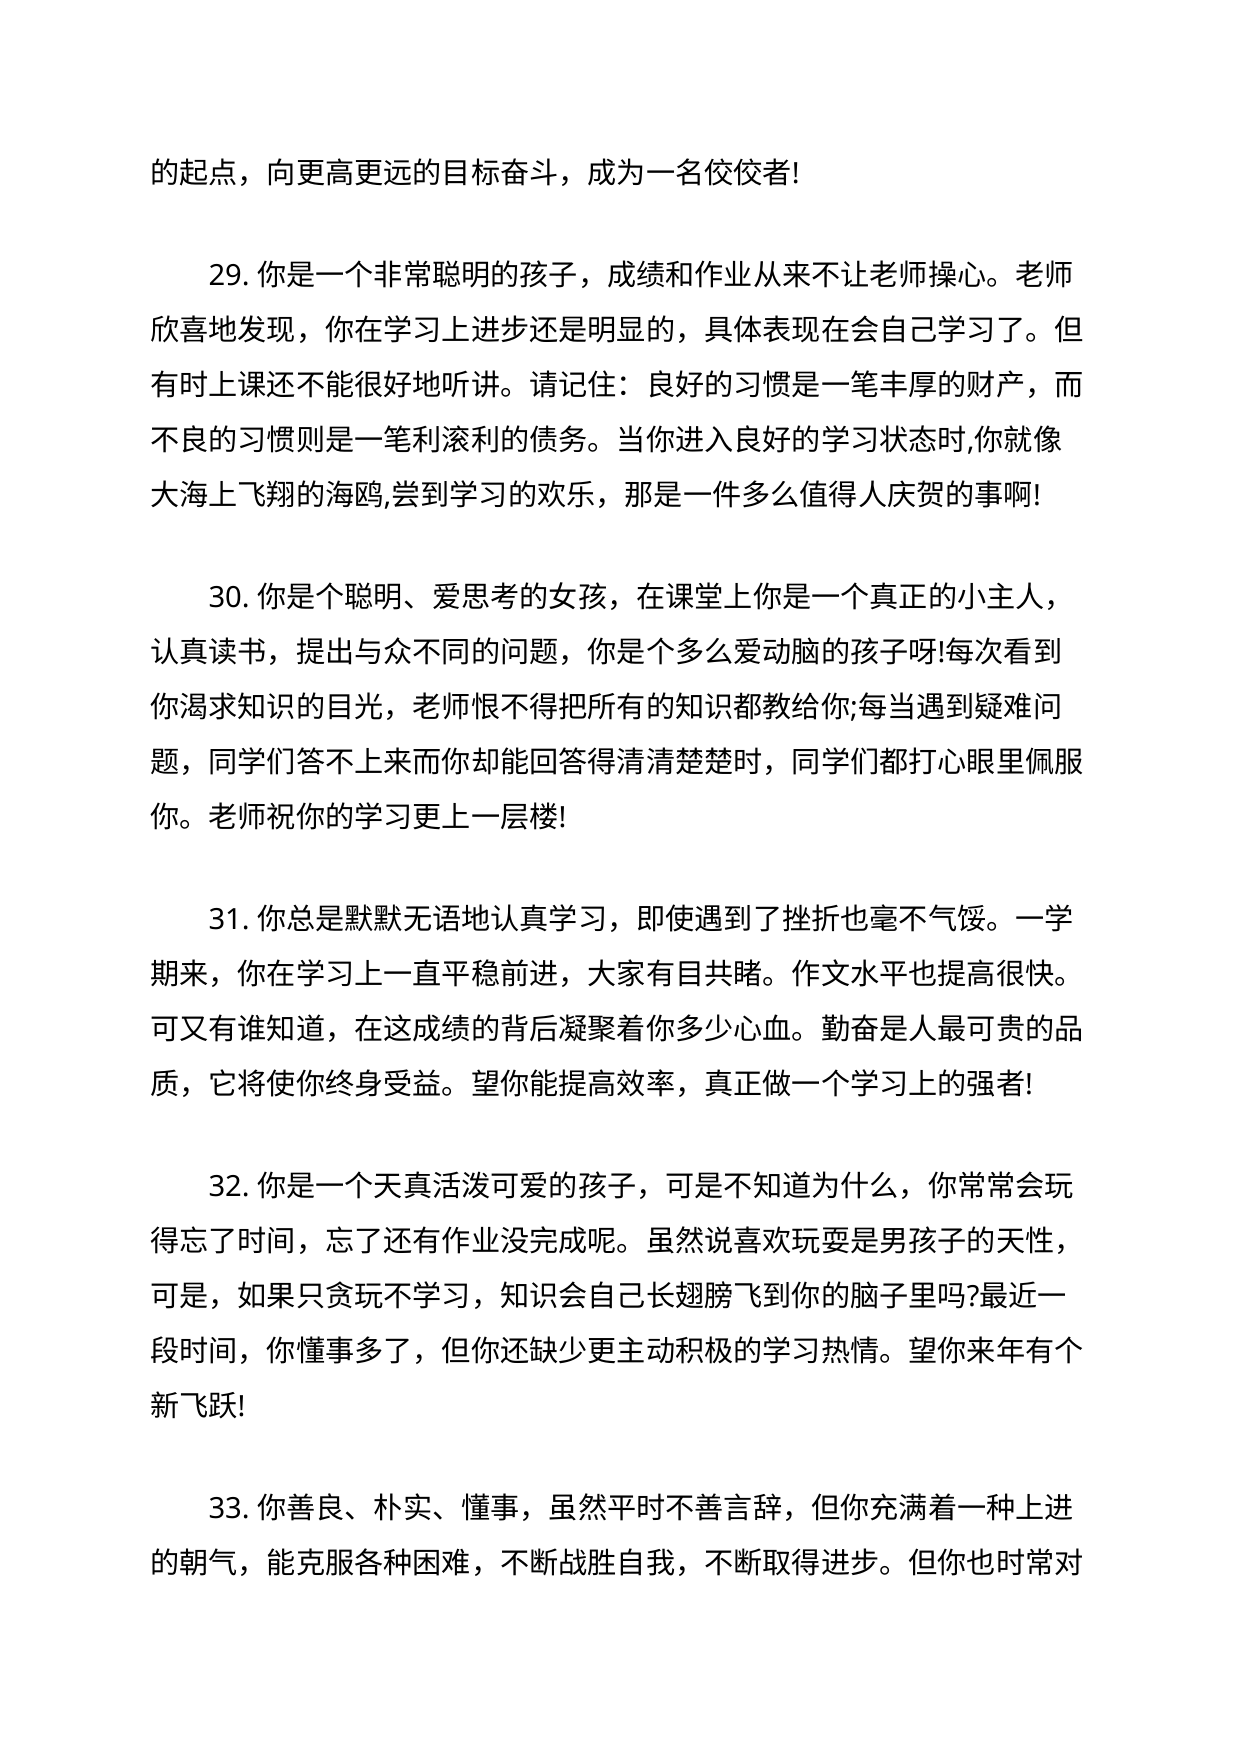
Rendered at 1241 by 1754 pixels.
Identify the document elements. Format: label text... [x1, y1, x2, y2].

text 32. 你是一个天真活泼可爱的孩子，可是不知道为什么，你常常会玩得忘了时间，忘了还有作业没完成呢。虽然说喜欢玩耍是男孩子的天性，可是，如果只贪玩不学习，知识会自己长翅膀飞到你的脑子里吗?最近一段时间，你懂事多了，但你还缺少更主动积极的学习热情。望你来年有个新飞跃! [150, 1162, 1090, 1424]
text 31. 你总是默默无语地认真学习，即使遇到了挫折也毫不气馁。一学期来，你在学习上一直平稳前进，大家有目共睹。作文水平也提高很快。可又有谁知道，在这成绩的背后凝聚着你多少心血。勤奋是人最可贵的品质，它将使你终身受益。望你能提高效率，真正做一个学习上的强者! [150, 896, 1090, 1103]
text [150, 1484, 1090, 1581]
text 29. 你是一个非常聪明的孩子，成绩和作业从来不让老师操心。老师欣喜地发现，你在学习上进步还是明显的，具体表现在会自己学习了。但有时上课还不能很好地听讲。请记住：良好的习惯是一笔丰厚的财产，而不良的习惯则是一笔利滚利的债务。当你进入良好的学习状态时,你就像大海上飞翔的海鸥,尝到学习的欢乐，那是一件多么值得人庆贺的事啊! [150, 252, 1090, 514]
text 30. 你是个聪明、爱思考的女孩，在课堂上你是一个真正的小主人，认真读书，提出与众不同的问题，你是个多么爱动脑的孩子呀!每次看到你渴求知识的目光，老师恨不得把所有的知识都教给你;每当遇到疑难问题，同学们答不上来而你却能回答得清清楚楚时，同学们都打心眼里佩服你。老师祝你的学习更上一层楼! [150, 574, 1090, 836]
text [150, 150, 1090, 192]
